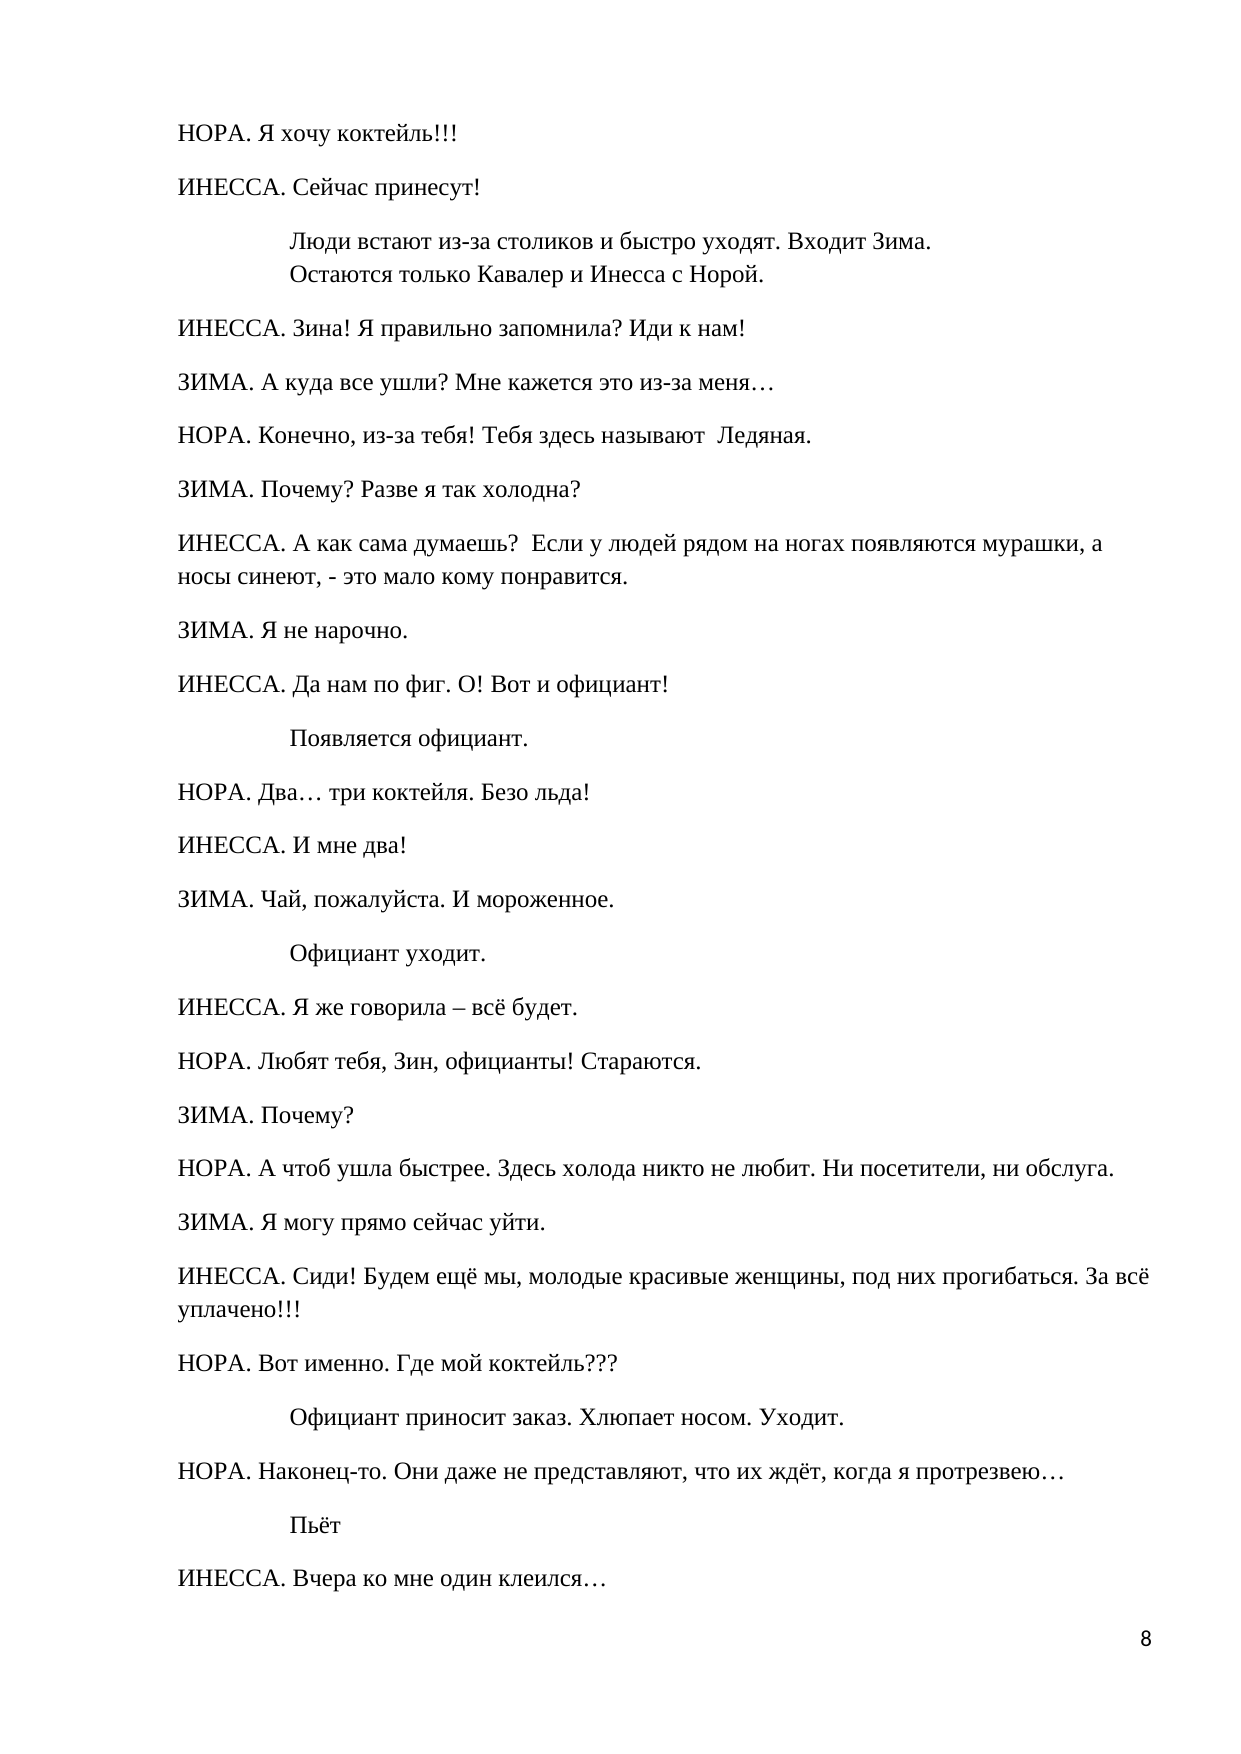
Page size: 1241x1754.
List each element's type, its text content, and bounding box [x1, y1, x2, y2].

text Люди встают из-за столиков и быстро уходят. Входит Зима. Остаются только Кавалер и Инесса с Норой. [289, 226, 1039, 288]
text Появляется официант. [289, 723, 1152, 751]
text ЗИМА. Я могу прямо сейчас уйти. [177, 1207, 1152, 1236]
text ИНЕССА. И мне два! [177, 830, 1152, 859]
text ИНЕССА. Вчера ко мне один клеился… [177, 1563, 1152, 1592]
text НОРА. Я хочу коктейль!!! [177, 118, 1152, 147]
text НОРА. Конечно, из-за тебя! Тебя здесь называют Ледяная. [177, 420, 1152, 449]
text Пьёт [289, 1510, 1152, 1538]
text ИНЕССА. Сейчас принесут! [177, 172, 1152, 201]
text ЗИМА. А куда все ушли? Мне кажется это из-за меня… [177, 367, 1152, 395]
text ИНЕССА. Да нам по фиг. О! Вот и официант! [177, 669, 1152, 698]
text ИНЕССА. А как сама думаешь? Если у людей рядом на ногах появляются мурашки, а носы синеют, - это мало кому понравится. [177, 528, 1152, 590]
text НОРА. Два… три коктейля. Безо льда! [177, 777, 1152, 805]
text ИНЕССА. Я же говорила – всё будет. [177, 992, 1152, 1021]
text Официант уходит. [289, 938, 1152, 967]
text ЗИМА. Почему? Разве я так холодна? [177, 474, 1152, 503]
text ИНЕССА. Зина! Я правильно запомнила? Иди к нам! [177, 313, 1152, 341]
text ЗИМА. Я не нарочно. [177, 615, 1152, 644]
text НОРА. Наконец-то. Они даже не представляют, что их ждёт, когда я протрезвею… [177, 1456, 1152, 1484]
text НОРА. Любят тебя, Зин, официанты! Стараются. [177, 1046, 1152, 1074]
text ИНЕССА. Сиди! Будем ещё мы, молодые красивые женщины, под них прогибаться. За всё уплачено!!! [177, 1261, 1152, 1323]
text ЗИМА. Чай, пожалуйста. И мороженное. [177, 884, 1152, 913]
text НОРА. А чтоб ушла быстрее. Здесь холода никто не любит. Ни посетители, ни обслуга. [177, 1153, 1152, 1182]
text Официант приносит заказ. Хлюпает носом. Уходит. [289, 1402, 1152, 1431]
text НОРА. Вот именно. Где мой коктейль??? [177, 1348, 1152, 1377]
text ЗИМА. Почему? [177, 1100, 1152, 1128]
